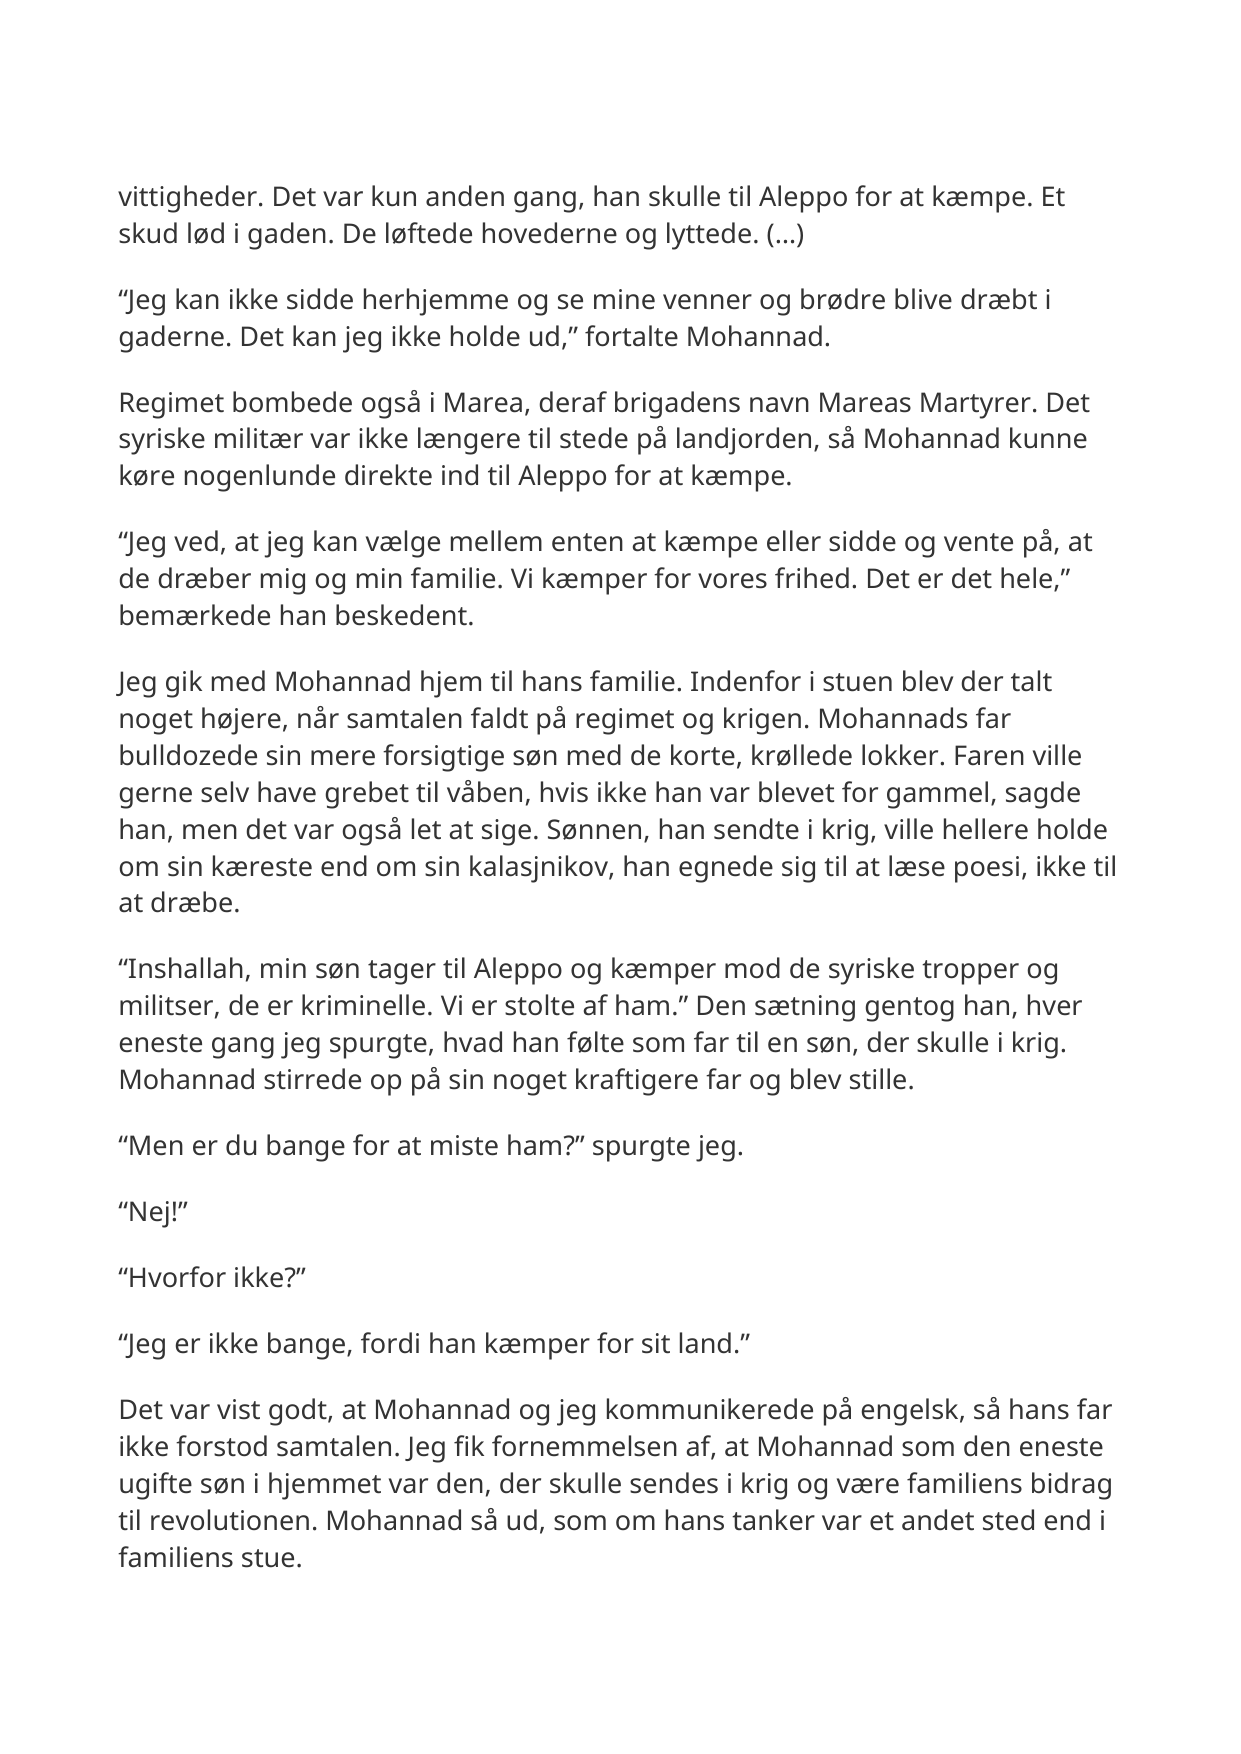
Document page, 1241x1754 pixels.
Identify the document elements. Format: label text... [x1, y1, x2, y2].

text “Hvorfor ikke?” [118, 1259, 1122, 1296]
text Det var vist godt, at Mohannad og jeg kommunikerede på engelsk, så hans far ikke forstod samtalen. Jeg fik fornemmelsen af, at Mohannad som den eneste ugifte søn i hjemmet var den, der skulle sendes i krig og være familiens bidrag til revolutionen. Mohannad så ud, som om hans tanker var et andet sted end i familiens stue. [118, 1391, 1122, 1575]
text “Men er du bange for at miste ham?” spurgte jeg. [118, 1127, 1122, 1163]
text Jeg gik med Mohannad hjem til hans familie. Indenfor i stuen blev der talt noget højere, når samtalen faldt på regimet og krigen. Mohannads far bulldozede sin mere forsigtige søn med de korte, krøllede lokker. Faren ville gerne selv have grebet til våben, hvis ikke han var blevet for gammel, sagde han, men det var også let at sige. Sønnen, han sendte i krig, ville hellere holde om sin kæreste end om sin kalasjnikov, han egnede sig til at læse poesi, ikke til at dræbe. [118, 663, 1122, 921]
text “Jeg kan ikke sidde herhjemme og se mine venner og brødre blive dræbt i gaderne. Det kan jeg ikke holde ud,” fortalte Mohannad. [118, 280, 1122, 354]
text “Jeg ved, at jeg kan vælge mellem enten at kæmpe eller sidde og vente på, at de dræber mig og min familie. Vi kæmper for vores frihed. Det er det hele,” bemærkede han beskedent. [118, 523, 1122, 633]
text “Nej!” [118, 1193, 1122, 1229]
text “Jeg er ikke bange, fordi han kæmper for sit land.” [118, 1325, 1122, 1362]
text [118, 177, 1122, 251]
text “Inshallah, min søn tager til Aleppo og kæmper mod de syriske tropper og militser, de er kriminelle. Vi er stolte af ham.” Den sætning gentog han, hver eneste gang jeg spurgte, hvad han følte som far til en søn, der skulle i krig. Mohannad stirrede op på sin noget kraftigere far og blev stille. [118, 950, 1122, 1097]
text Regimet bombede også i Marea, deraf brigadens navn Mareas Martyrer. Det syriske militær var ikke længere til stede på landjorden, så Mohannad kunne køre nogenlunde direkte ind til Aleppo for at kæmpe. [118, 383, 1122, 494]
